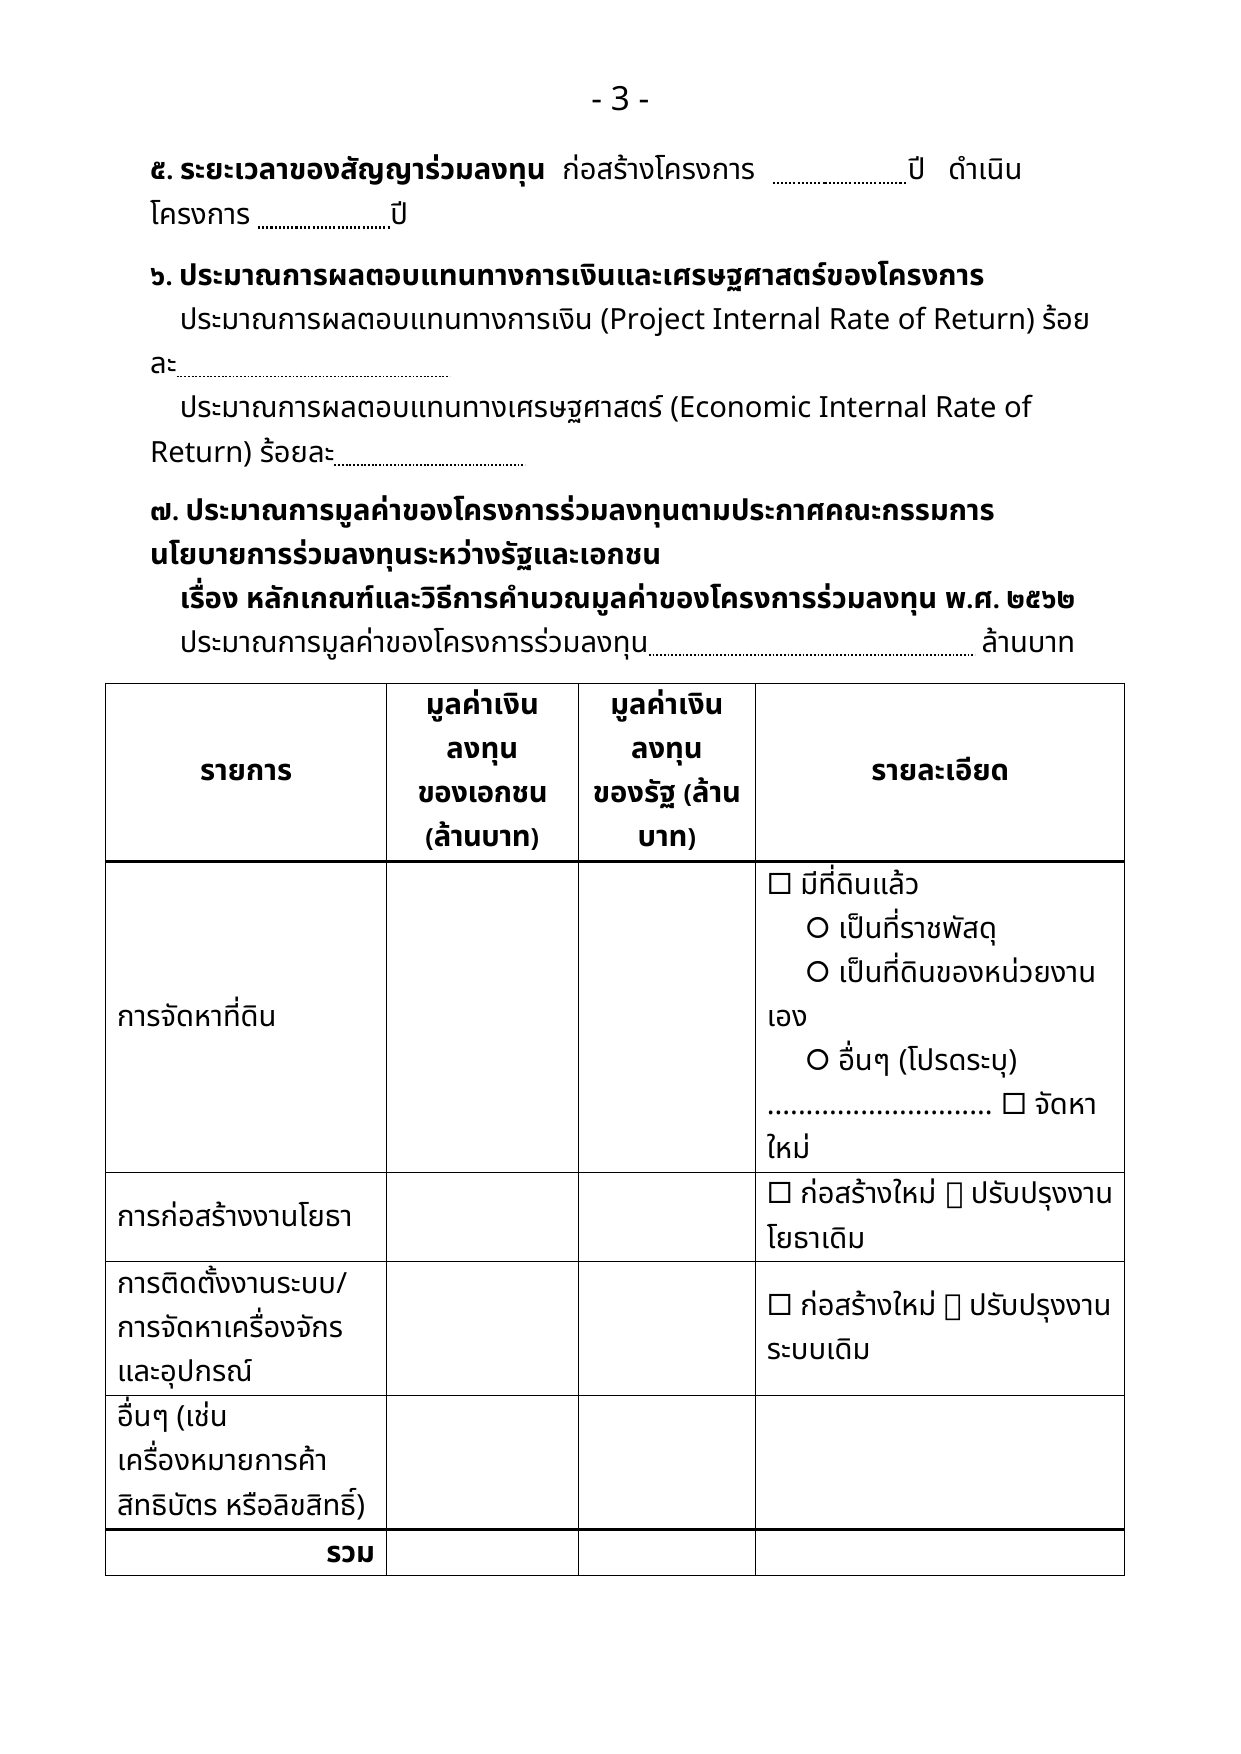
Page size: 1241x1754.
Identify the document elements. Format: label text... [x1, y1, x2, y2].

table_cell มีที่ดินแล้ว เป็นที่ราชพัสดุ เป็นที่ดินของหน่วยงานเอง อื่นๆ (โปรดระบุ) ............................. จัดหาใหม่ [756, 863, 1124, 1172]
table_cell [579, 863, 755, 1172]
text ๗. ประมาณการมูลค่าของโครงการร่วมลงทุนตามประกาศคณะกรรมการนโยบายการร่วมลงทุนระหว่างรัฐและเอกชน [150, 489, 1090, 577]
table_cell การก่อสร้างงานโยธา [106, 1173, 386, 1261]
text ประมาณการมูลค่าของโครงการร่วมลงทุน ล้านบาท [150, 622, 1090, 666]
table_cell การติดตั้งงานระบบ/การจัดหาเครื่องจักรและอุปกรณ์ [106, 1262, 386, 1394]
table_cell ก่อสร้างใหม่ ปรับปรุงงานโยธาเดิม [756, 1173, 1124, 1261]
table_cell รวม [106, 1531, 386, 1575]
text ๖. ประมาณการผลตอบแทนทางการเงินและเศรษฐศาสตร์ของโครงการ [150, 254, 1090, 298]
table_header มูลค่าเงินลงทุน ของรัฐ (ล้านบาท) [579, 684, 755, 860]
table_cell [579, 1396, 755, 1528]
table_header รายละเอียด [756, 684, 1124, 860]
table_cell ก่อสร้างใหม่ ปรับปรุงงานระบบเดิม [756, 1262, 1124, 1394]
text ๕. ระยะเวลาของสัญญาร่วมลงทุน ก่อสร้างโครงการ ปี ดำเนินโครงการ ปี [150, 149, 1090, 237]
table_cell อื่นๆ (เช่น เครื่องหมายการค้า สิทธิบัตร หรือลิขสิทธิ์) [106, 1396, 386, 1528]
table_cell [387, 863, 578, 1172]
table_cell [756, 1531, 1124, 1575]
table_header มูลค่าเงินลงทุน ของเอกชน (ล้านบาท) [387, 684, 578, 860]
table_header รายการ [106, 684, 386, 860]
table_cell [579, 1262, 755, 1394]
table_cell [756, 1396, 1124, 1528]
table_cell [579, 1531, 755, 1575]
text ประมาณการผลตอบแทนทางเศรษฐศาสตร์ (Economic Internal Rate of Return) ร้อยละ [150, 387, 1090, 475]
table_cell [387, 1173, 578, 1261]
text ประมาณการผลตอบแทนทางการเงิน (Project Internal Rate of Return) ร้อยละ [150, 298, 1090, 387]
table_cell [387, 1396, 578, 1528]
table_cell [579, 1173, 755, 1261]
text เรื่อง หลักเกณฑ์และวิธีการคำนวณมูลค่าของโครงการร่วมลงทุน พ.ศ. ๒๕๖๒ [150, 577, 1090, 622]
table_cell [387, 1262, 578, 1394]
table_cell การจัดหาที่ดิน [106, 863, 386, 1172]
table_cell [387, 1531, 578, 1575]
